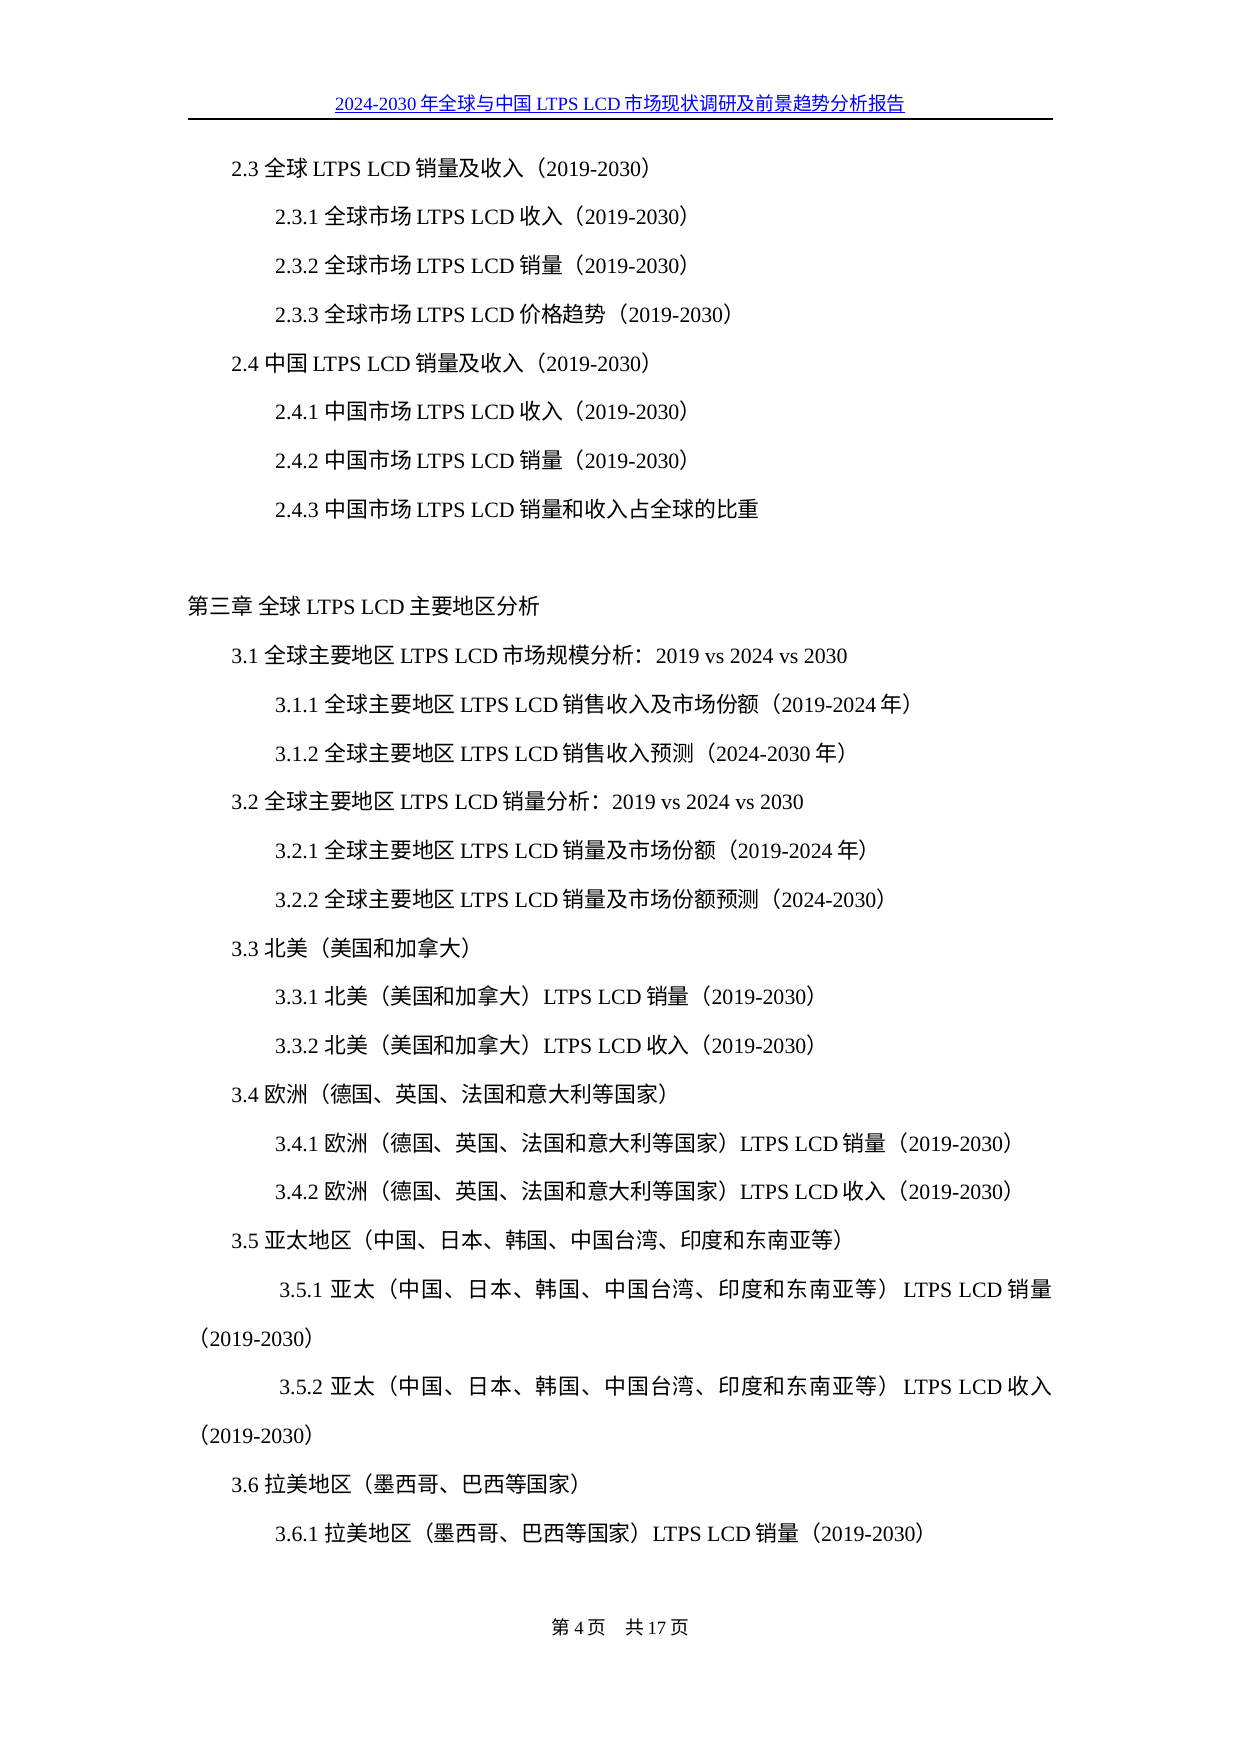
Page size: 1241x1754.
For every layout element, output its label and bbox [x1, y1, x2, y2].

text [187, 150, 1053, 1548]
